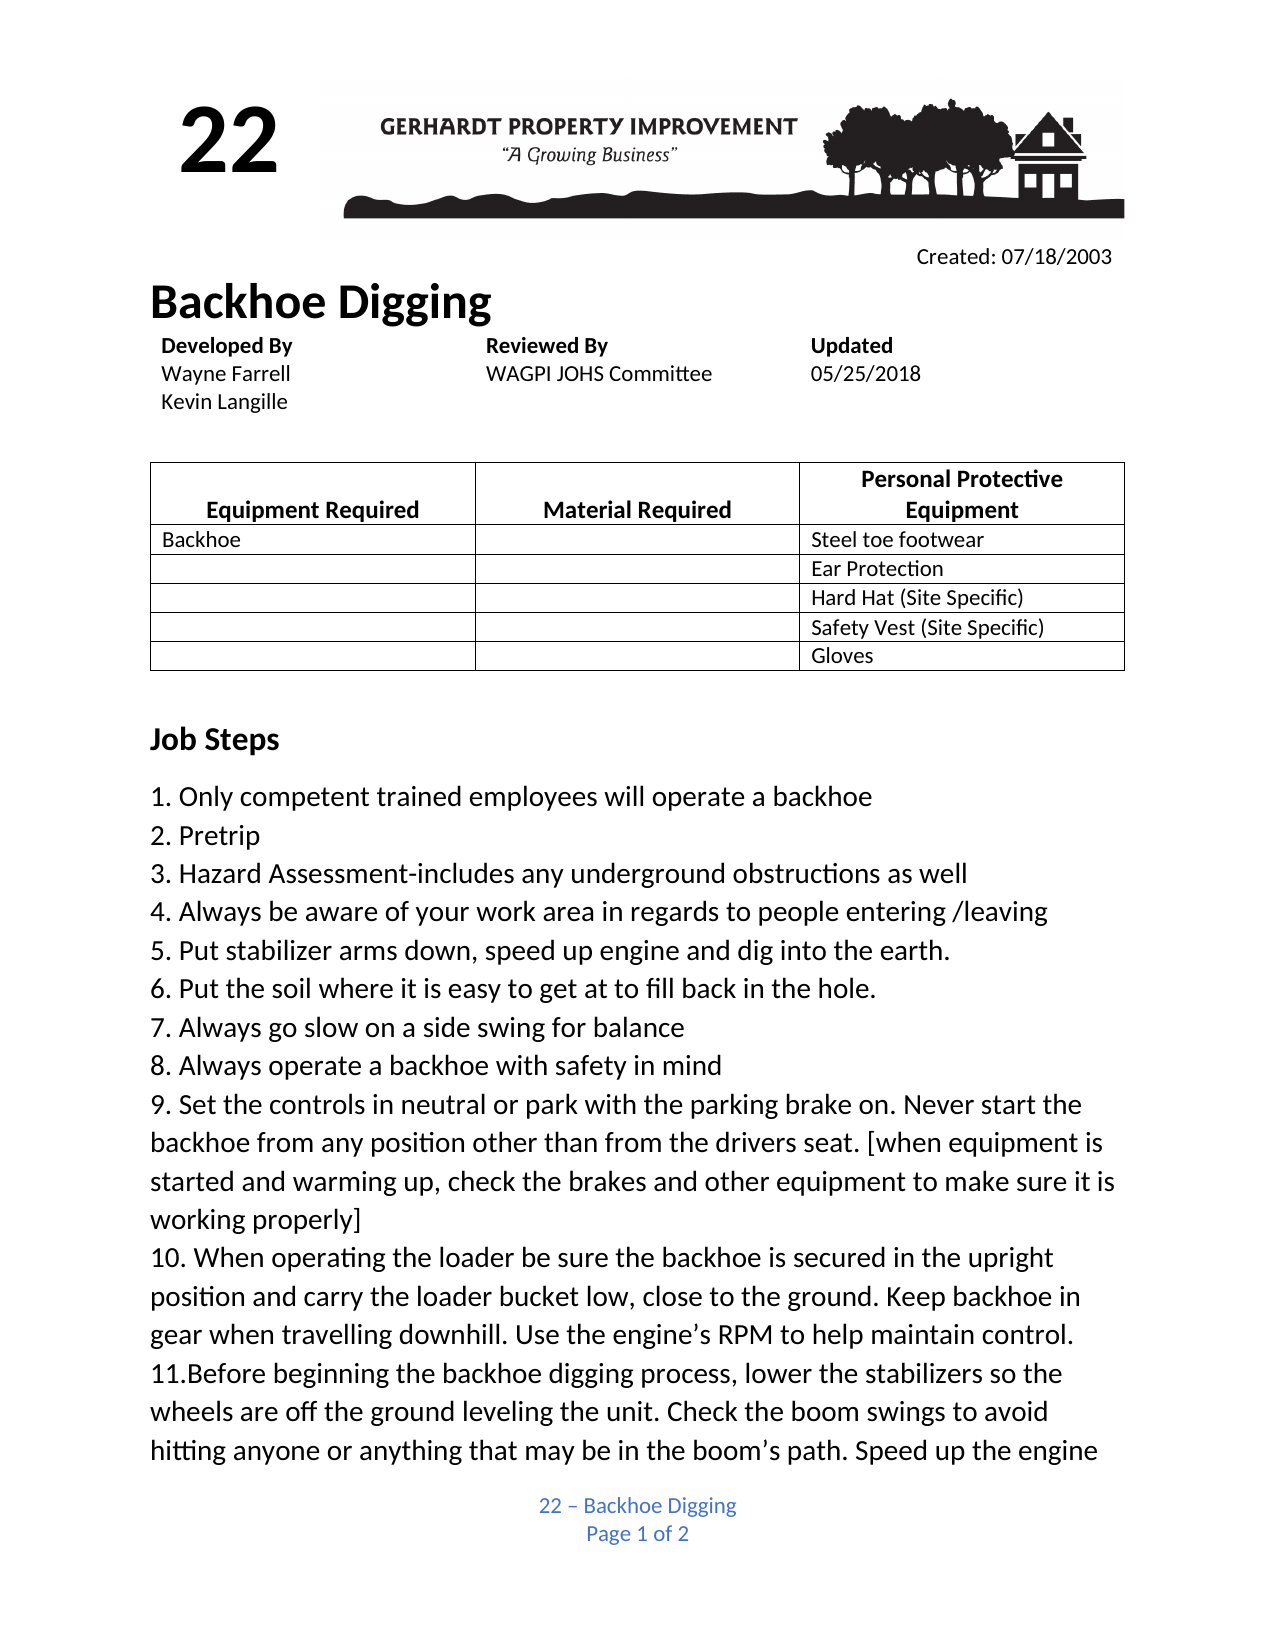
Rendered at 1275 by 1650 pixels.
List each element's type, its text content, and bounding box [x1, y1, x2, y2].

table_cell [151, 613, 475, 641]
text 3. Hazard Assessment-includes any underground obstructions as well [150, 855, 1125, 891]
table_cell [476, 525, 799, 553]
text 2. Pretrip [150, 817, 1125, 852]
text 4. Always be aware of your work area in regards to people entering /leaving [150, 893, 1125, 929]
table_cell 05/25/2018 [799, 359, 1124, 415]
table_cell Hard Hat (Site Specific) [800, 584, 1124, 612]
table_header Material Required [476, 463, 799, 524]
table_cell [151, 584, 475, 612]
table_cell Steel toe footwear [800, 525, 1124, 553]
table_header Equipment Required [151, 463, 475, 524]
table_cell WAGPI JOHS Committee [475, 359, 799, 415]
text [150, 1355, 1125, 1467]
picture [320, 75, 1125, 243]
table_cell Backhoe [151, 525, 475, 553]
table_header Personal Protective Equipment [800, 463, 1124, 524]
table_cell Ear Protection [800, 555, 1124, 582]
text 5. Put stabilizer arms down, speed up engine and dig into the earth. [150, 932, 1125, 968]
table_cell Gloves [800, 642, 1124, 670]
text 10. When operating the loader be sure the backhoe is secured in the upright position and carry the loader bucket low, close to the ground. Keep backhoe in gear when travelling downhill. Use the engine’s RPM to help maintain control. [150, 1239, 1125, 1352]
text 8. Always operate a backhoe with safety in mind [150, 1047, 1125, 1083]
text 1. Only competent trained employees will operate a backhoe [150, 778, 1125, 814]
table_cell [476, 584, 799, 612]
text 9. Set the controls in neutral or park with the parking brake on. Never start the backhoe from any position other than from the drivers seat. [when equipment is started and warming up, check the brakes and other equipment to make sure it is working properly] [150, 1086, 1125, 1237]
table_cell Wayne Farrell Kevin Langille [150, 359, 474, 415]
table_cell Safety Vest (Site Specific) [800, 613, 1124, 641]
table_cell [476, 642, 799, 670]
text Job Steps [150, 718, 1125, 758]
table_header Developed By [150, 331, 474, 359]
text 7. Always go slow on a side swing for balance [150, 1009, 1125, 1044]
table_cell [151, 555, 475, 582]
table_cell [476, 613, 799, 641]
table_cell [476, 555, 799, 582]
table_header Reviewed By [475, 331, 799, 359]
table_header Updated [799, 331, 1124, 359]
table_cell [151, 642, 475, 670]
text 6. Put the soil where it is easy to get at to fill back in the hole. [150, 970, 1125, 1006]
